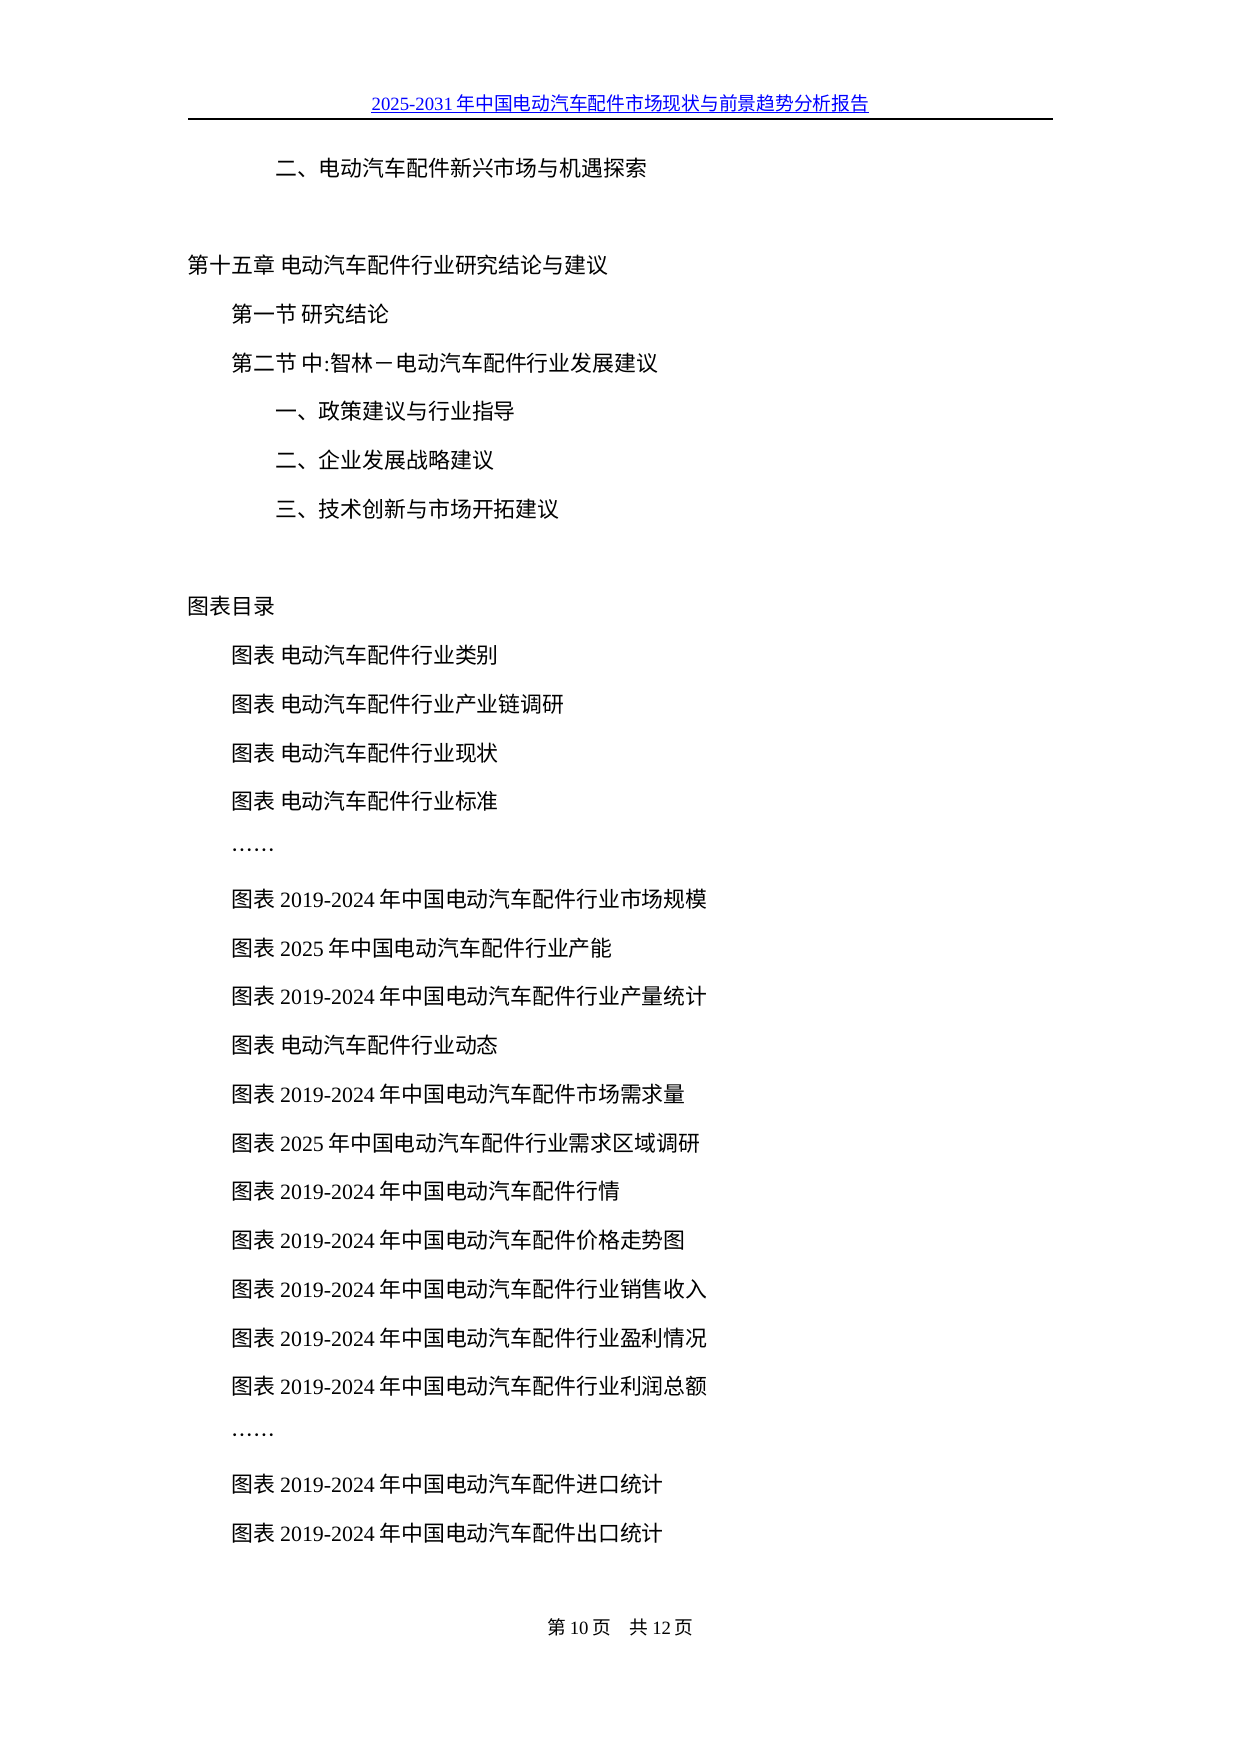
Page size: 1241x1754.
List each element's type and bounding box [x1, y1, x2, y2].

text [187, 150, 1053, 1548]
